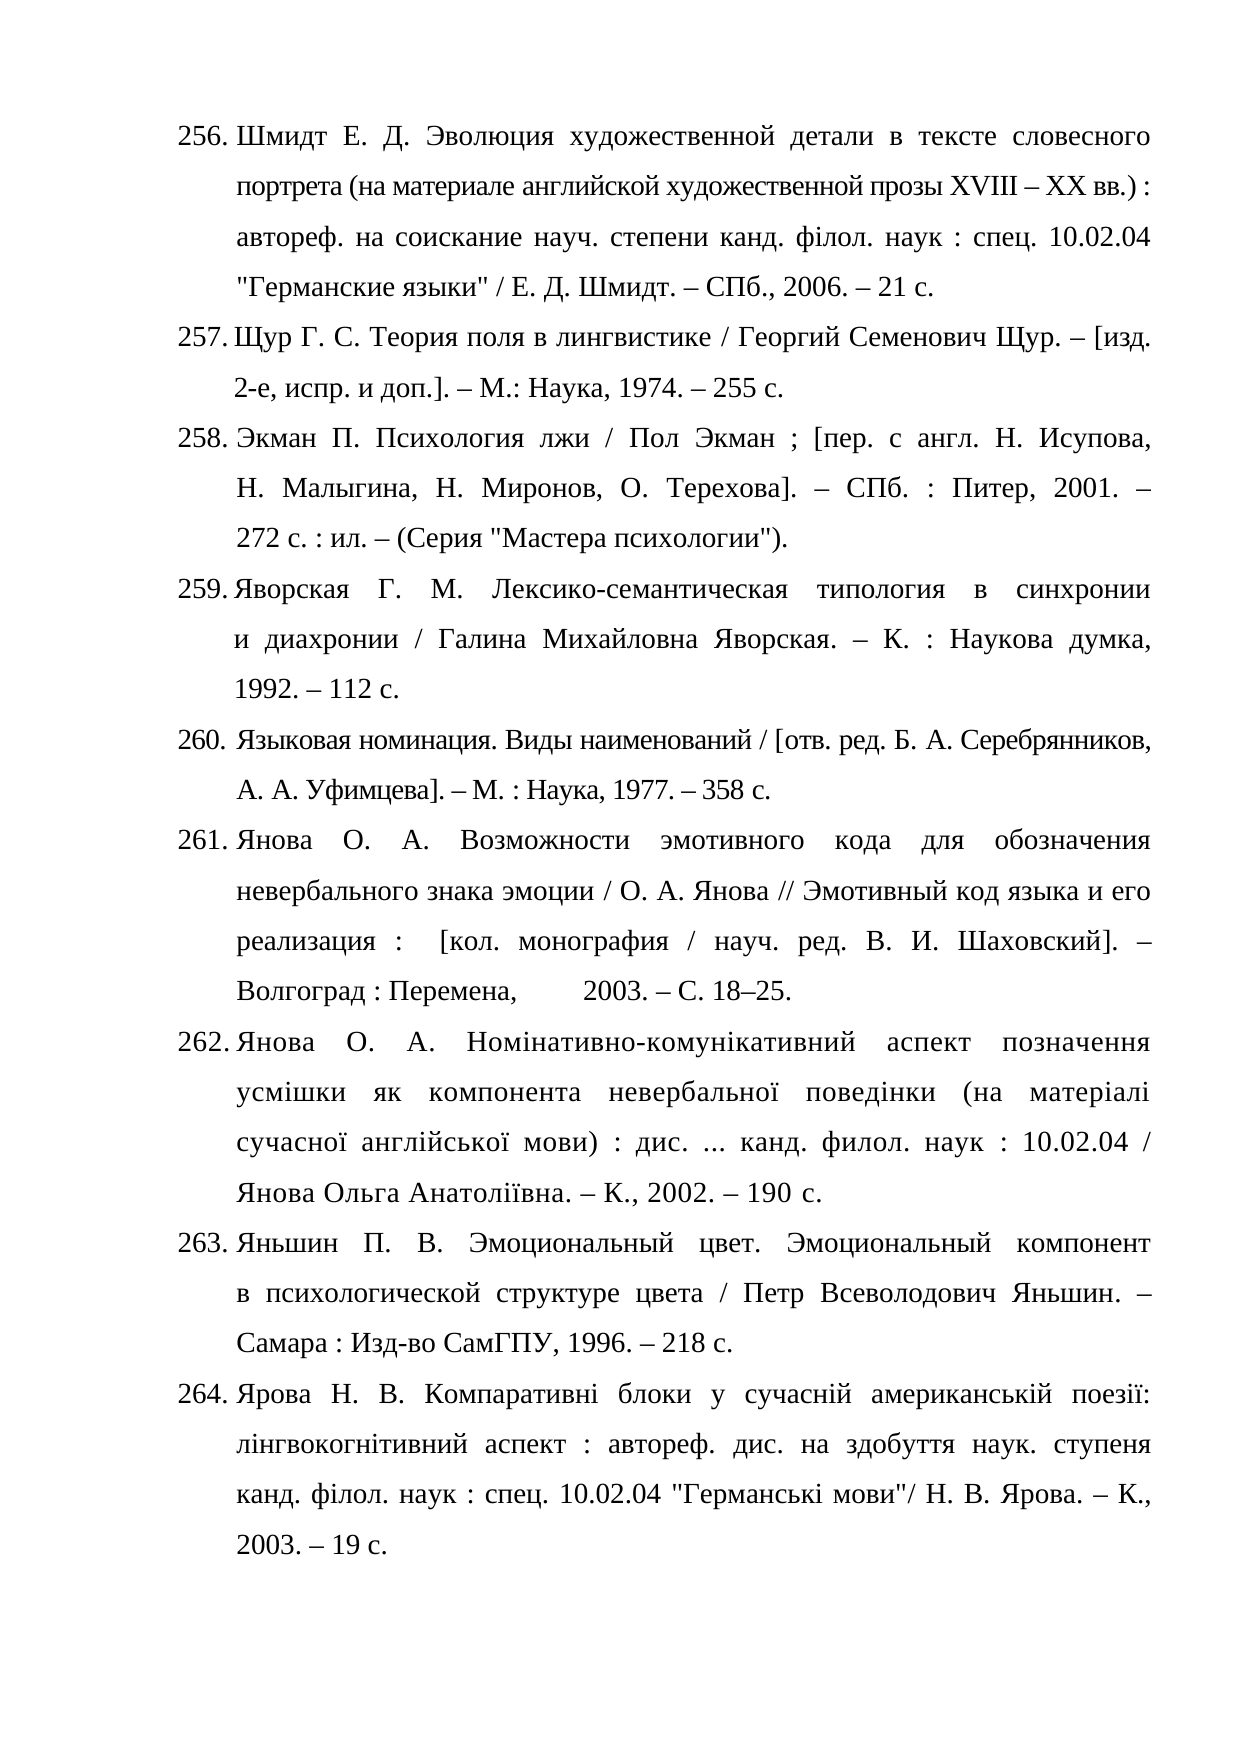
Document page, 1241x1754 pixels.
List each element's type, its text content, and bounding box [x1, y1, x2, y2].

list Шмидт Е. Д. Эволюция художественной детали в тексте словесного портрета (на материале английской художественной прозы XVIII – XX вв.) : автореф. на соискание науч. степени канд. філол. наук : спец. 10.02.04 "Германские языки" / Е. Д. Шмидт. – СПб., 2006. – 21 с. [177, 118, 1152, 303]
list Яворская Г. М. Лексико-семантическая типология в синхронии и диахронии / Галина Михайловна Яворская. – К. : Наукова думка, 1992. – 112 с. [177, 571, 1152, 705]
list Янова О. А. Номінативно-комунікативний аспект позначення усмішки як компонента невербальної поведінки (на матеріалі сучасної англійської мови) : дис. ... канд. филол. наук : 10.02.04 / Янова Ольга Анатоліївна. – К., 2002. – 190 с. [177, 1024, 1152, 1208]
list Ярова Н. В. Компаративні блоки у сучасній американській поезії: лінгвокогнітивний аспект : автореф. дис. на здобуття наук. ступеня канд. філол. наук : спец. 10.02.04 "Германські мови"/ Н. В. Ярова. – К., 2003. – 19 с. [177, 1376, 1152, 1560]
list Экман П. Психология лжи / Пол Экман ; [пер. с англ. Н. Исупова, Н. Малыгина, Н. Миронов, О. Терехова]. – СПб. : Питер, 2001. – 272 с. : ил. – (Серия "Мастера психологии"). [177, 420, 1152, 554]
list Яньшин П. В. Эмоциональный цвет. Эмоциональный компонент в психологической структуре цвета / Петр Всеволодович Яньшин. – Самара : Изд-во СамГПУ, 1996. – 218 с. [177, 1225, 1152, 1359]
list Щур Г. С. Теория поля в лингвистике / Георгий Семенович Щур. – [изд. 2-е, испр. и доп.]. – М.: Наука, 1974. – 255 с. [177, 319, 1152, 403]
list Языковая номинация. Виды наименований / [отв. ред. Б. А. Серебрянников, А. А. Уфимцева]. – М. : Наука, 1977. – 358 с. [177, 722, 1152, 806]
list Янова О. А. Возможности эмотивного кода для обозначения невербального знака эмоции / О. А. Янова // Эмотивный код языка и его реализация : [кол. монография / науч. ред. В. И. Шаховский]. – Волгоград : Перемена, 2003. – С. 18–25. [177, 822, 1152, 1007]
